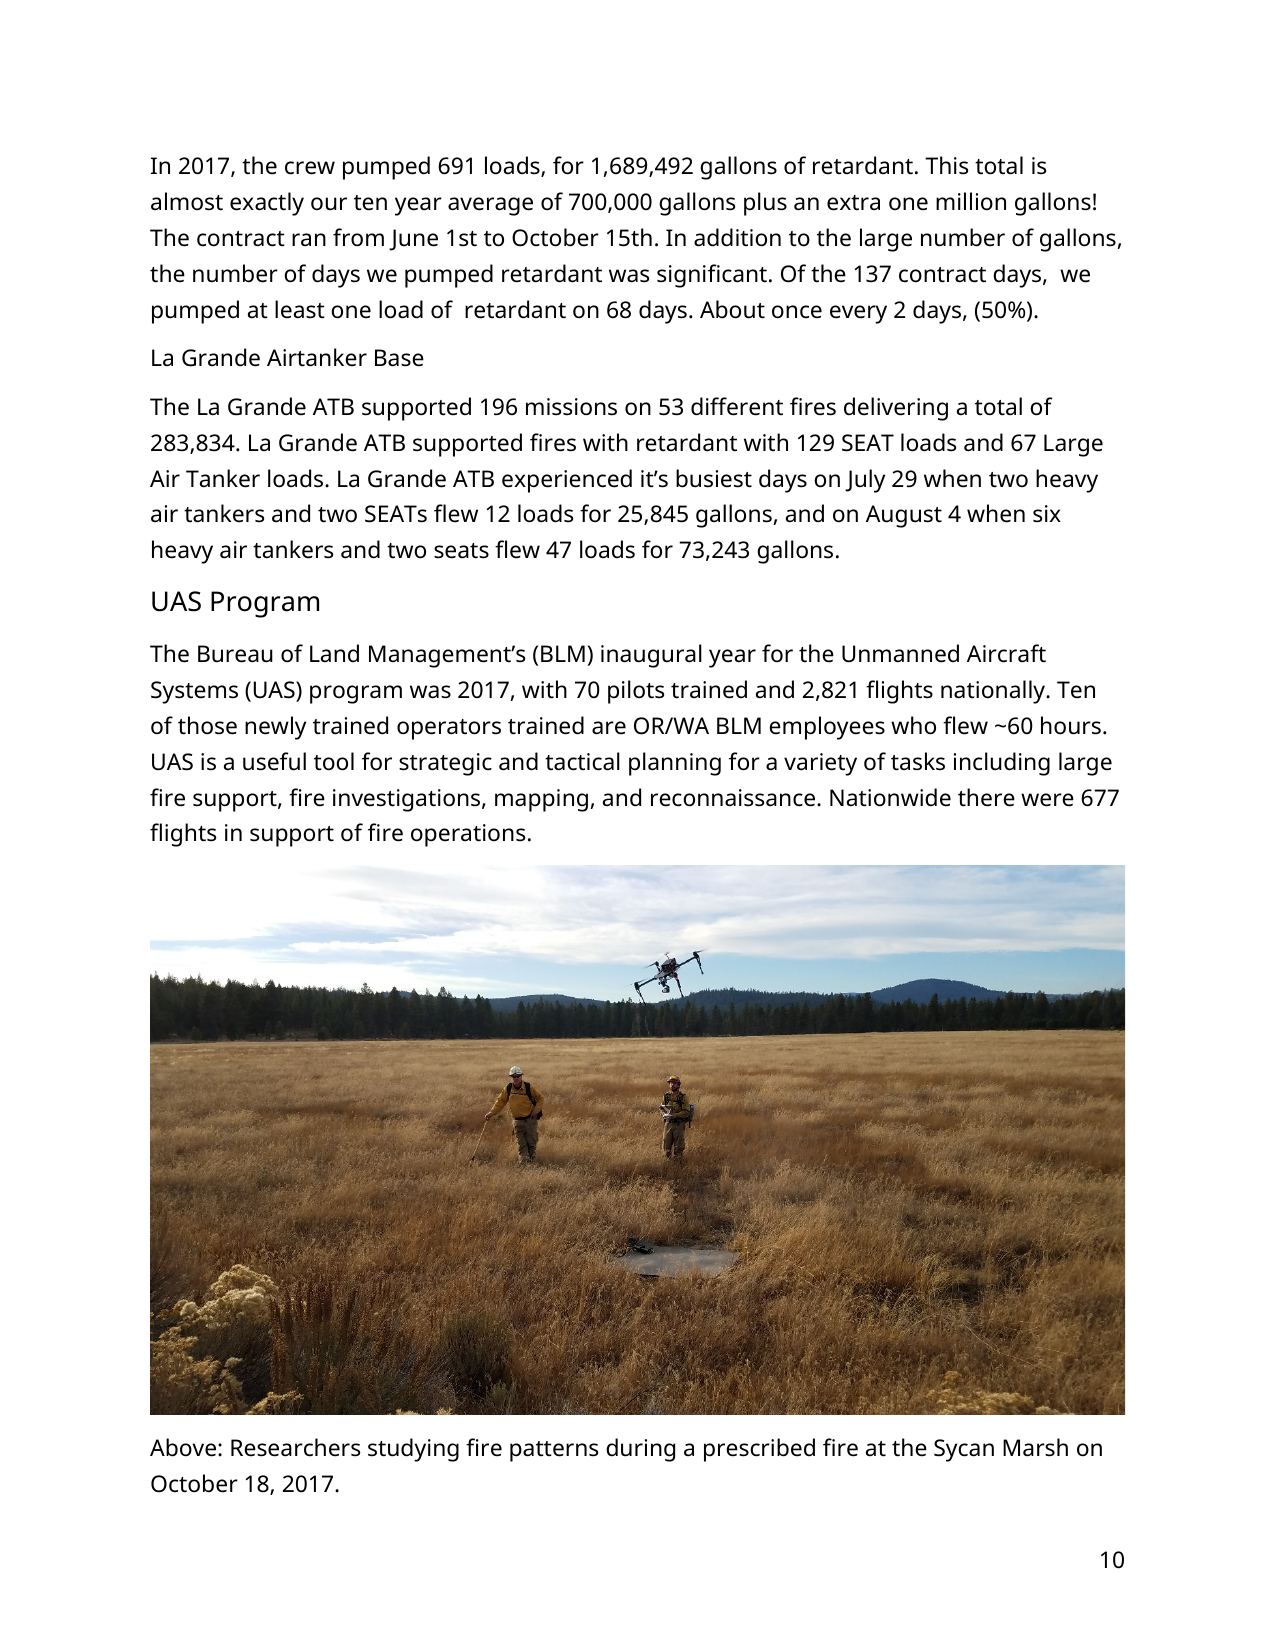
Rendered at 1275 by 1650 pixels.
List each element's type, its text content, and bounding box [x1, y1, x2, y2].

text Above: Researchers studying fire patterns during a prescribed fire at the Sycan Marsh on October 18, 2017. [150, 1432, 1125, 1499]
text The Bureau of Land Management’s (BLM) inaugural year for the Unmanned Aircraft Systems (UAS) program was 2017, with 70 pilots trained and 2,821 flights nationally. Ten of those newly trained operators trained are OR/WA BLM employees who flew ~60 hours. UAS is a useful tool for strategic and tactical planning for a variety of tasks including large fire support, fire investigations, mapping, and reconnaissance. Nationwide there were 677 flights in support of fire operations. [150, 638, 1125, 849]
text The La Grande ATB supported 196 missions on 53 different fires delivering a total of 283,834. La Grande ATB supported fires with retardant with 129 SEAT loads and 67 Large Air Tanker loads. La Grande ATB experienced it’s busiest days on July 29 when two heavy air tankers and two SEATs flew 12 loads for 25,845 gallons, and on August 4 when six heavy air tankers and two seats flew 47 loads for 73,243 gallons. [150, 391, 1125, 566]
text UAS Program [150, 583, 1125, 620]
picture [150, 865, 1125, 1415]
text In 2017, the crew pumped 691 loads, for 1,689,492 gallons of retardant. This total is almost exactly our ten year average of 700,000 gallons plus an extra one million gallons! The contract ran from June 1st to October 15th. In addition to the large number of gallons, the number of days we pumped retardant was significant. Of the 137 contract days, we pumped at least one load of retardant on 68 days. About once every 2 days, (50%). [150, 150, 1125, 325]
text La Grande Airtanker Base [150, 342, 1125, 373]
